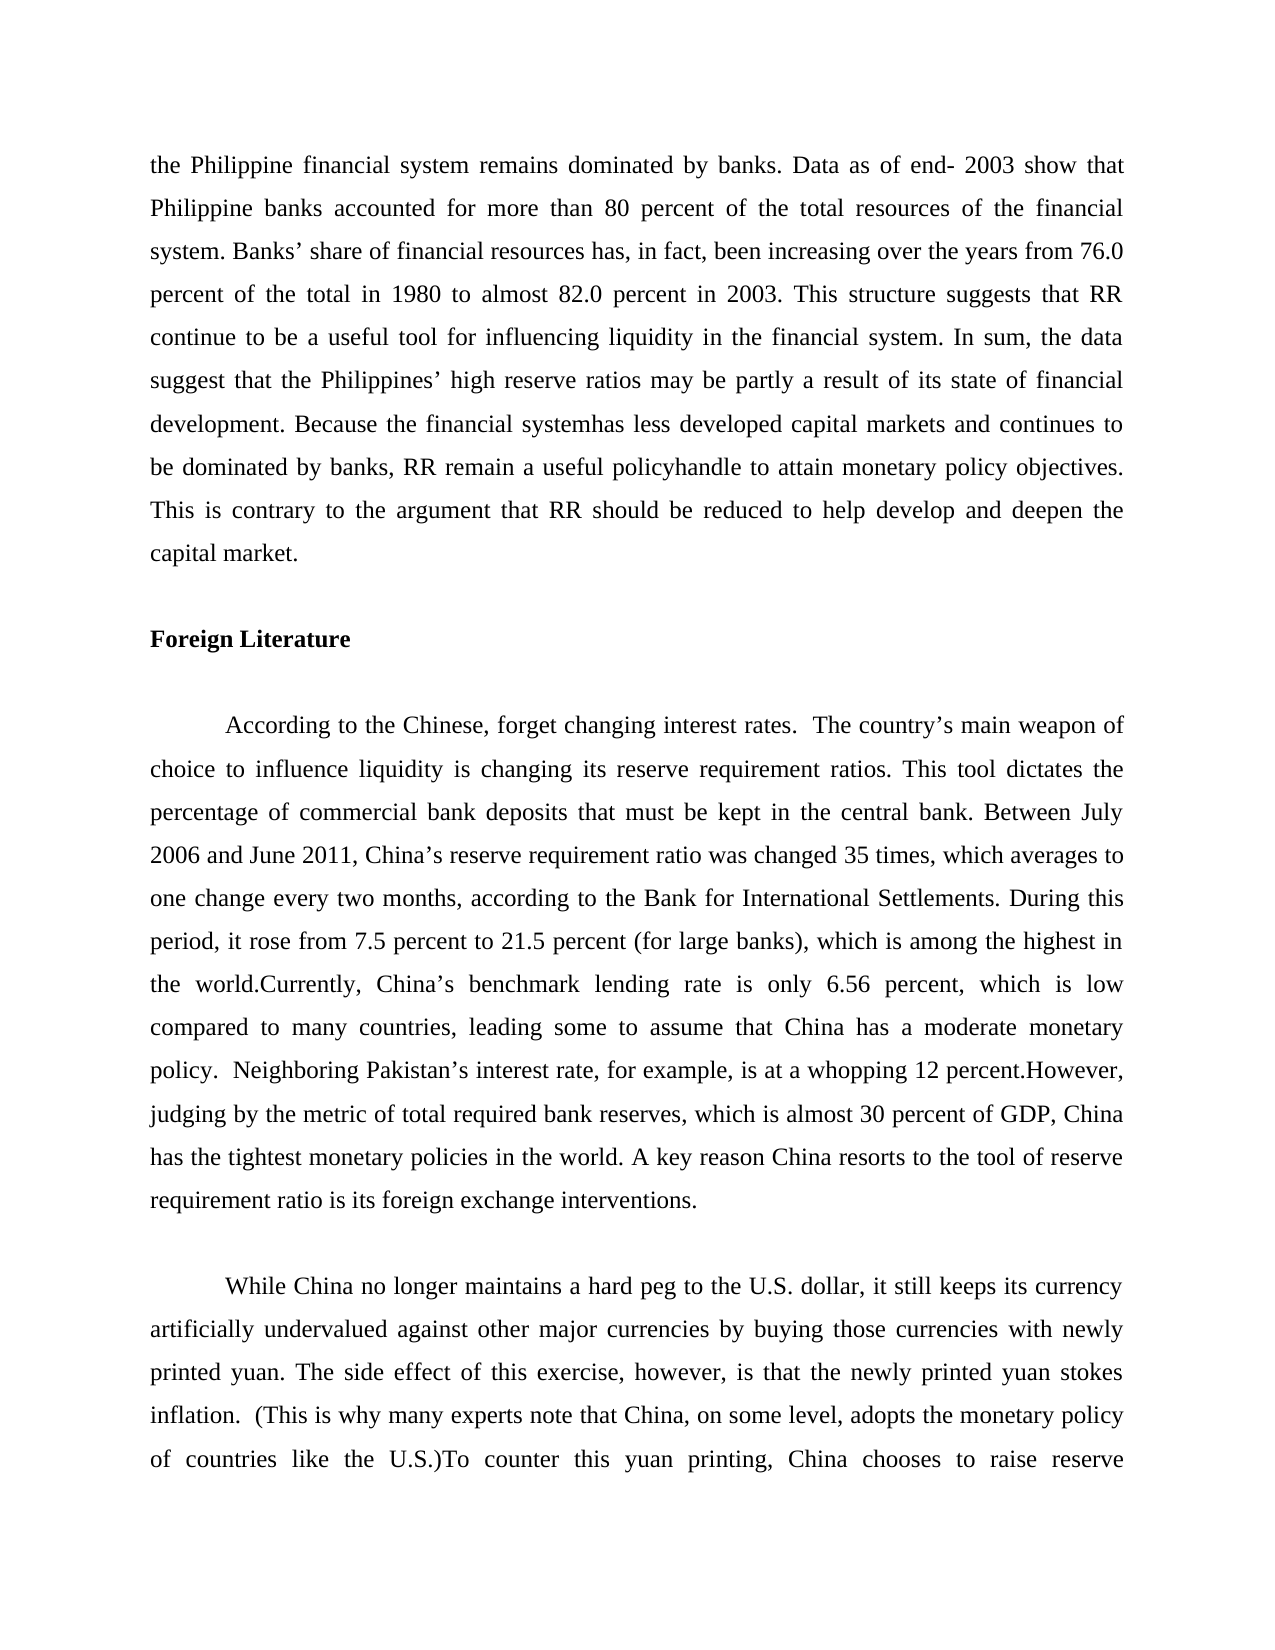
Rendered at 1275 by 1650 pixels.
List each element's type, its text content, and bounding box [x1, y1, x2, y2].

text According to the Chinese, forget changing interest rates. The country’s main weapon of choice to influence liquidity is changing its reserve requirement ratios. This tool dictates the percentage of commercial bank deposits that must be kept in the central bank. Between July 2006 and June 2011, China’s reserve requirement ratio was changed 35 times, which averages to one change every two months, according to the Bank for International Settlements. During this period, it rose from 7.5 percent to 21.5 percent (for large banks), which is among the highest in the world.Currently, China’s benchmark lending rate is only 6.56 percent, which is low compared to many countries, leading some to assume that China has a moderate monetary policy. Neighboring Pakistan’s interest rate, for example, is at a whopping 12 percent.However, judging by the metric of total required bank reserves, which is almost 30 percent of GDP, China has the tightest monetary policies in the world. A key reason China resorts to the tool of reserve requirement ratio is its foreign exchange interventions. [150, 711, 1125, 1214]
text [150, 1271, 1125, 1472]
text Foreign Literature [150, 624, 1125, 653]
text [150, 150, 1125, 567]
